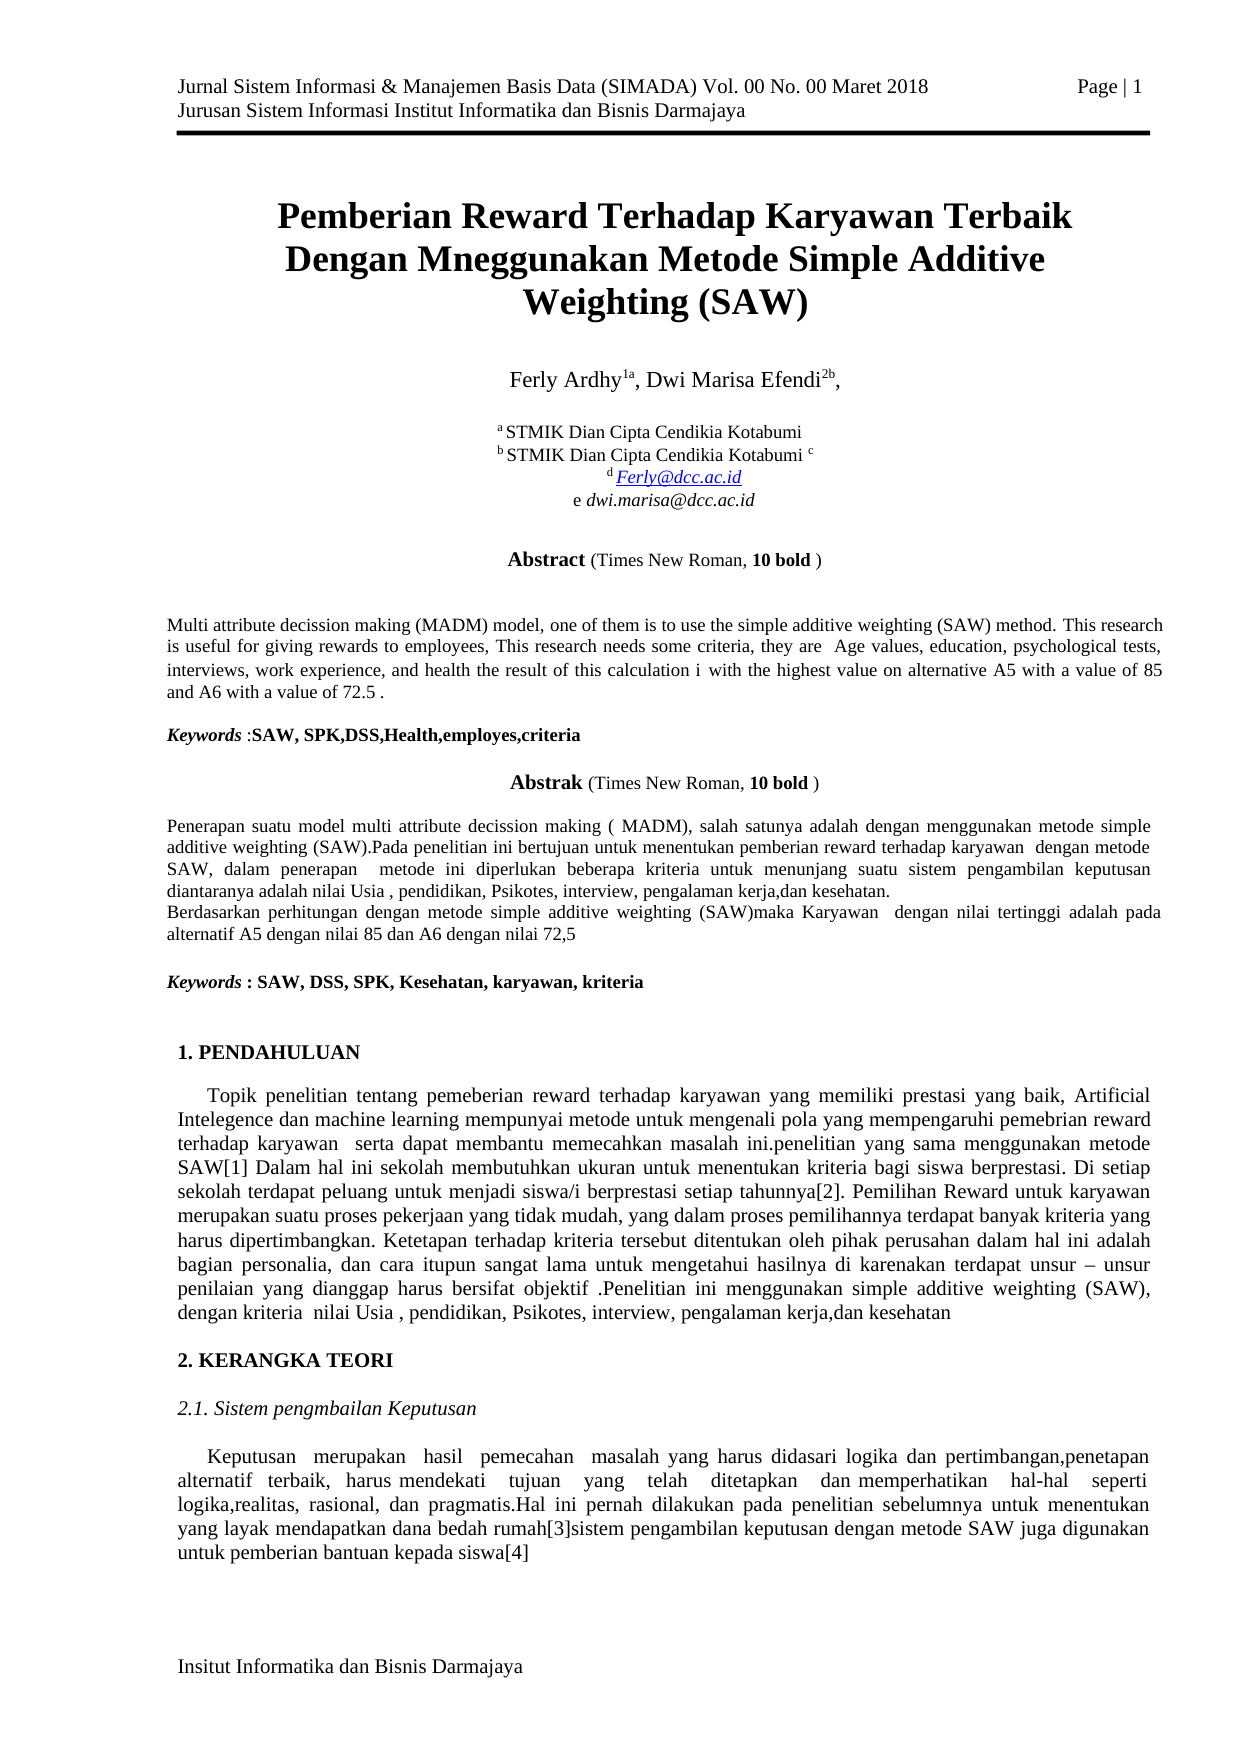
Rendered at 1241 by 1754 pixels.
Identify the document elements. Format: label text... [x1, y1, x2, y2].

text Topik penelitian tentang pemeberian reward terhadap karyawan yang memiliki prestasi yang baik, Artificial Intelegence dan machine learning mempunyai metode untuk mengenali pola yang mempengaruhi pemebrian reward terhadap karyawan serta dapat membantu memecahkan masalah ini.penelitian yang sama menggunakan metode SAW[1] Dalam hal ini sekolah membutuhkan ukuran untuk menentukan kriteria bagi siswa berprestasi. Di setiap sekolah terdapat peluang untuk menjadi siswa/i berprestasi setiap tahunnya[2]. Pemilihan Reward untuk karyawan merupakan suatu proses pekerjaan yang tidak mudah, yang dalam proses pemilihannya terdapat banyak kriteria yang harus dipertimbangkan. Ketetapan terhadap kriteria tersebut ditentukan oleh pihak perusahan dalam hal ini adalah bagian personalia, dan cara itupun sangat lama untuk mengetahui hasilnya di karenakan terdapat unsur – unsur penilaian yang dianggap harus bersifat objektif .Penelitian ini menggunakan simple additive weighting (SAW), dengan kriteria nilai Usia , pendidikan, Psikotes, interview, pengalaman kerja,dan kesehatan [177, 1083, 1152, 1324]
text Berdasarkan perhitungan dengan metode simple additive weighting (SAW)maka Karyawan dengan nilai tertinggi adalah pada alternatif A5 dengan nilai 85 dan A6 dengan nilai 72,5 [167, 901, 1163, 944]
list Sistem pengmbailan Keputusan [177, 1396, 1163, 1420]
text b STMIK Dian Cipta Cendikia Kotabumi c [497, 443, 853, 466]
text Keywords : SAW, DSS, SPK, Kesehatan, karyawan, kriteria [167, 971, 1152, 992]
text Keywords :SAW, SPK,DSS,Health,employes,criteria [167, 724, 1152, 745]
text Keputusan merupakan hasil pemecahan masalah yang harus didasari logika dan pertimbangan,penetapan alternatif terbaik, harus mendekati tujuan yang telah ditetapkan dan memperhatikan hal-hal seperti logika,realitas, rasional, dan pragmatis.Hal ini pernah dilakukan pada penelitian sebelumnya untuk menentukan yang layak mendapatkan dana bedah rumah[3]sistem pengambilan keputusan dengan metode SAW juga digunakan untuk pemberian bantuan kepada siswa[4] [177, 1444, 1151, 1564]
text Multi attribute decission making (MADM) model, one of them is to use the simple additive weighting (SAW) method. This research is useful for giving rewards to employees, This research needs some criteria, they are Age values, education, psychological tests, interviews, work experience, and health the result of this calculation i with the highest value on alternative A5 with a value of 85 and A6 with a value of 72.5 . [167, 613, 1163, 702]
text e dwi.marisa@dcc.ac.id [167, 489, 1163, 517]
list PENDAHULUAN [177, 1040, 1163, 1064]
text Ferly Ardhy1a, Dwi Marisa Efendi2b, [323, 366, 1027, 392]
text Penerapan suatu model multi attribute decission making ( MADM), salah satunya adalah dengan menggunakan metode simple additive weighting (SAW).Pada penelitian ini bertujuan untuk menentukan pemberian reward terhadap karyawan dengan metode SAW, dalam penerapan metode ini diperlukan beberapa kriteria untuk menunjang suatu sistem pengambilan keputusan diantaranya adalah nilai Usia , pendidikan, Psikotes, interview, pengalaman kerja,dan kesehatan. [167, 815, 1152, 901]
text Abstrak (Times New Roman, 10 bold ) [302, 770, 1027, 794]
text a STMIK Dian Cipta Cendikia Kotabumi [497, 421, 853, 443]
title Pemberian Reward Terhadap Karyawan Terbaik Dengan Mneggunakan Metode Simple Additive Weighting (SAW) [225, 193, 1106, 323]
list KERANGKA TEORI [177, 1348, 1163, 1372]
text d Ferly@dcc.ac.id [442, 466, 908, 488]
text Abstract (Times New Roman, 10 bold ) [302, 547, 1027, 571]
